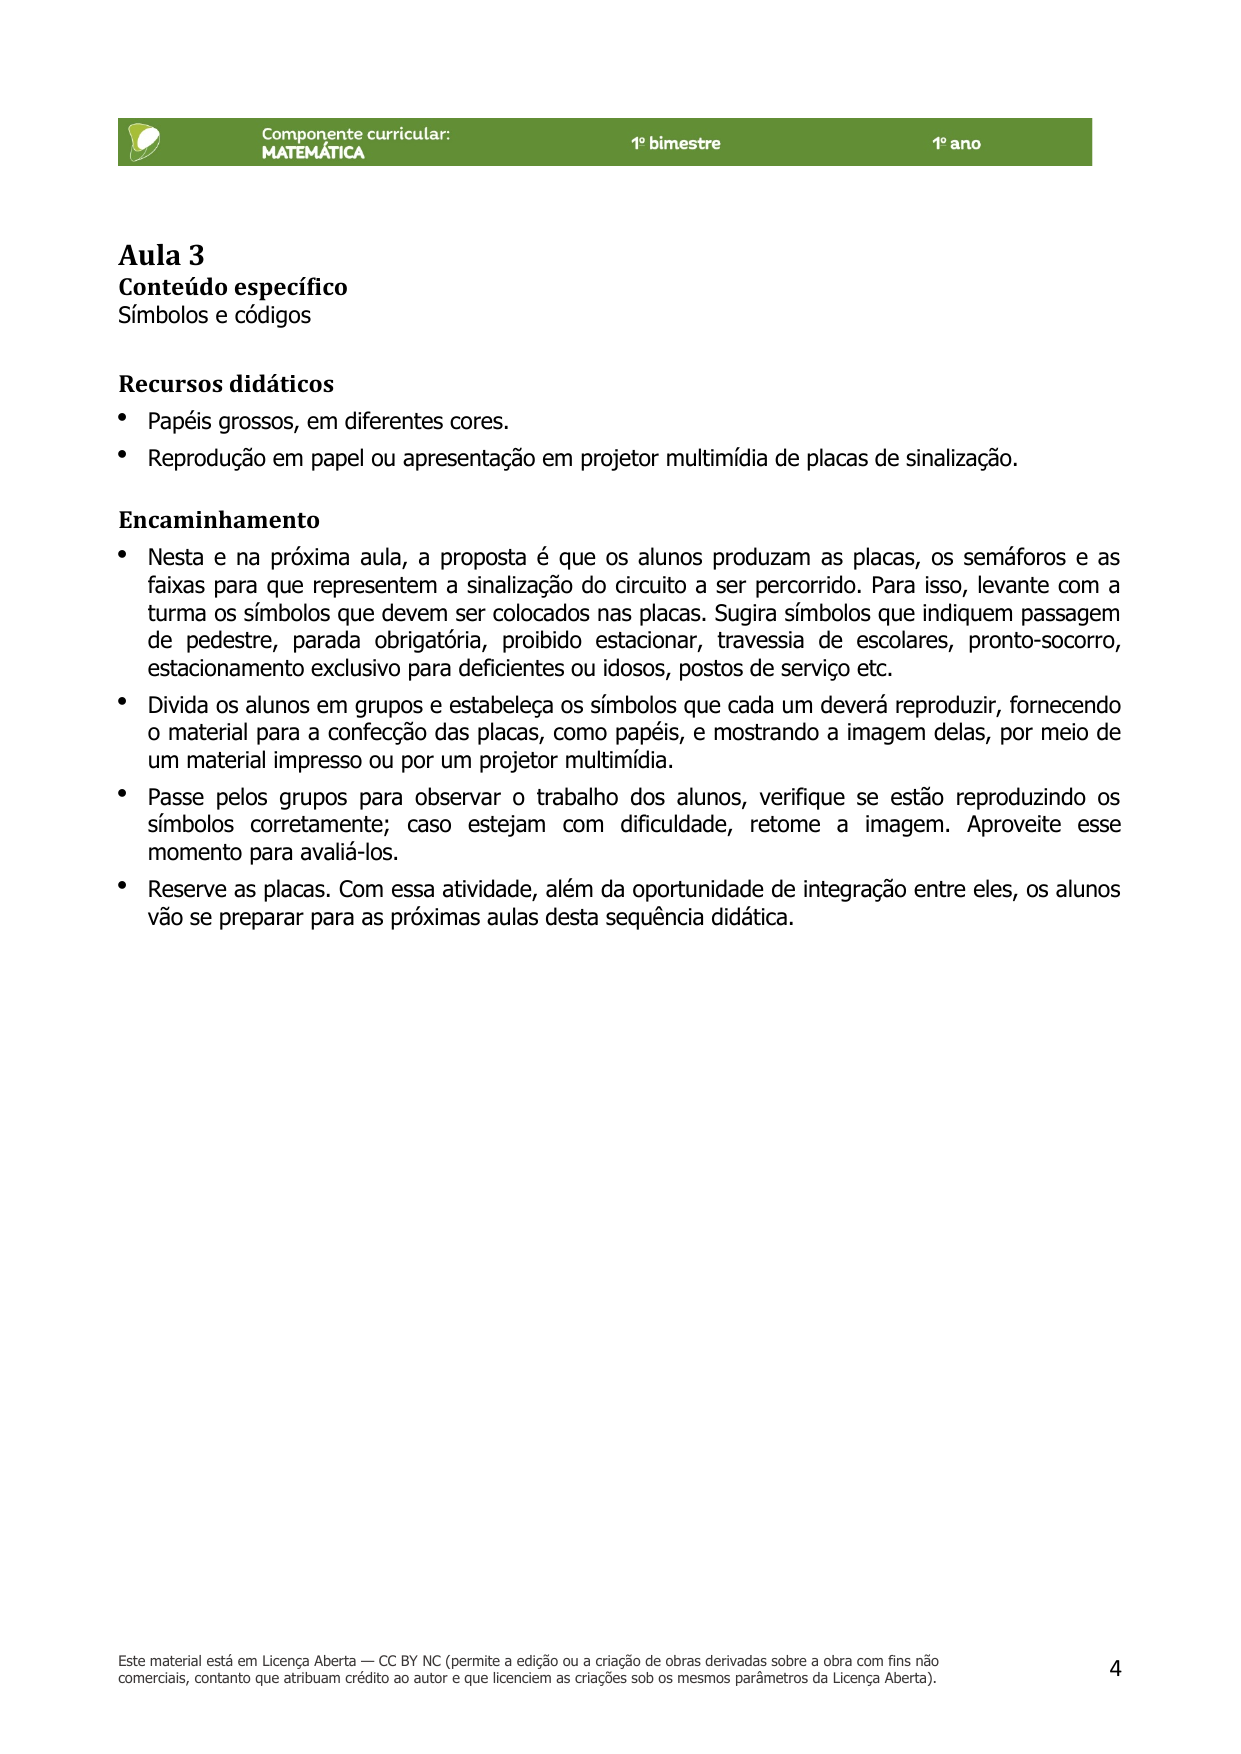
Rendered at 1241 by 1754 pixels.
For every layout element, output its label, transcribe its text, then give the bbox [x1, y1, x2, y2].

text Conteúdo específico [118, 272, 1122, 301]
text Divida os alunos em grupos e estabeleça os símbolos que cada um deverá reproduzir, fornecendo o material para a confecção das placas, como papéis, e mostrando a imagem delas, por meio de um material impresso ou por um projetor multimídia. [118, 690, 1122, 773]
text Aula 3 [118, 236, 1122, 272]
text Símbolos e códigos [118, 301, 1122, 329]
text Recursos didáticos [118, 368, 1122, 397]
text Encaminhamento [118, 504, 1122, 534]
text Passe pelos grupos para observar o trabalho dos alunos, verifique se estão reproduzindo os símbolos corretamente; caso estejam com dificuldade, retome a imagem. Aproveite esse momento para avaliá-los. [118, 782, 1122, 865]
text Reprodução em papel ou apresentação em projetor multimídia de placas de sinalização. [118, 443, 1122, 471]
text Reserve as placas. Com essa atividade, além da oportunidade de integração entre eles, os alunos vão se preparar para as próximas aulas desta sequência didática. [118, 874, 1122, 930]
picture [118, 118, 1093, 166]
text Nesta e na próxima aula, a proposta é que os alunos produzam as placas, os semáforos e as faixas para que representem a sinalização do circuito a ser percorrido. Para isso, levante com a turma os símbolos que devem ser colocados nas placas. Sugira símbolos que indiquem passagem de pedestre, parada obrigatória, proibido estacionar, travessia de escolares, pronto-socorro, estacionamento exclusivo para deficientes ou idosos, postos de serviço etc. [118, 543, 1122, 681]
text Papéis grossos, em diferentes cores. [118, 406, 1122, 434]
